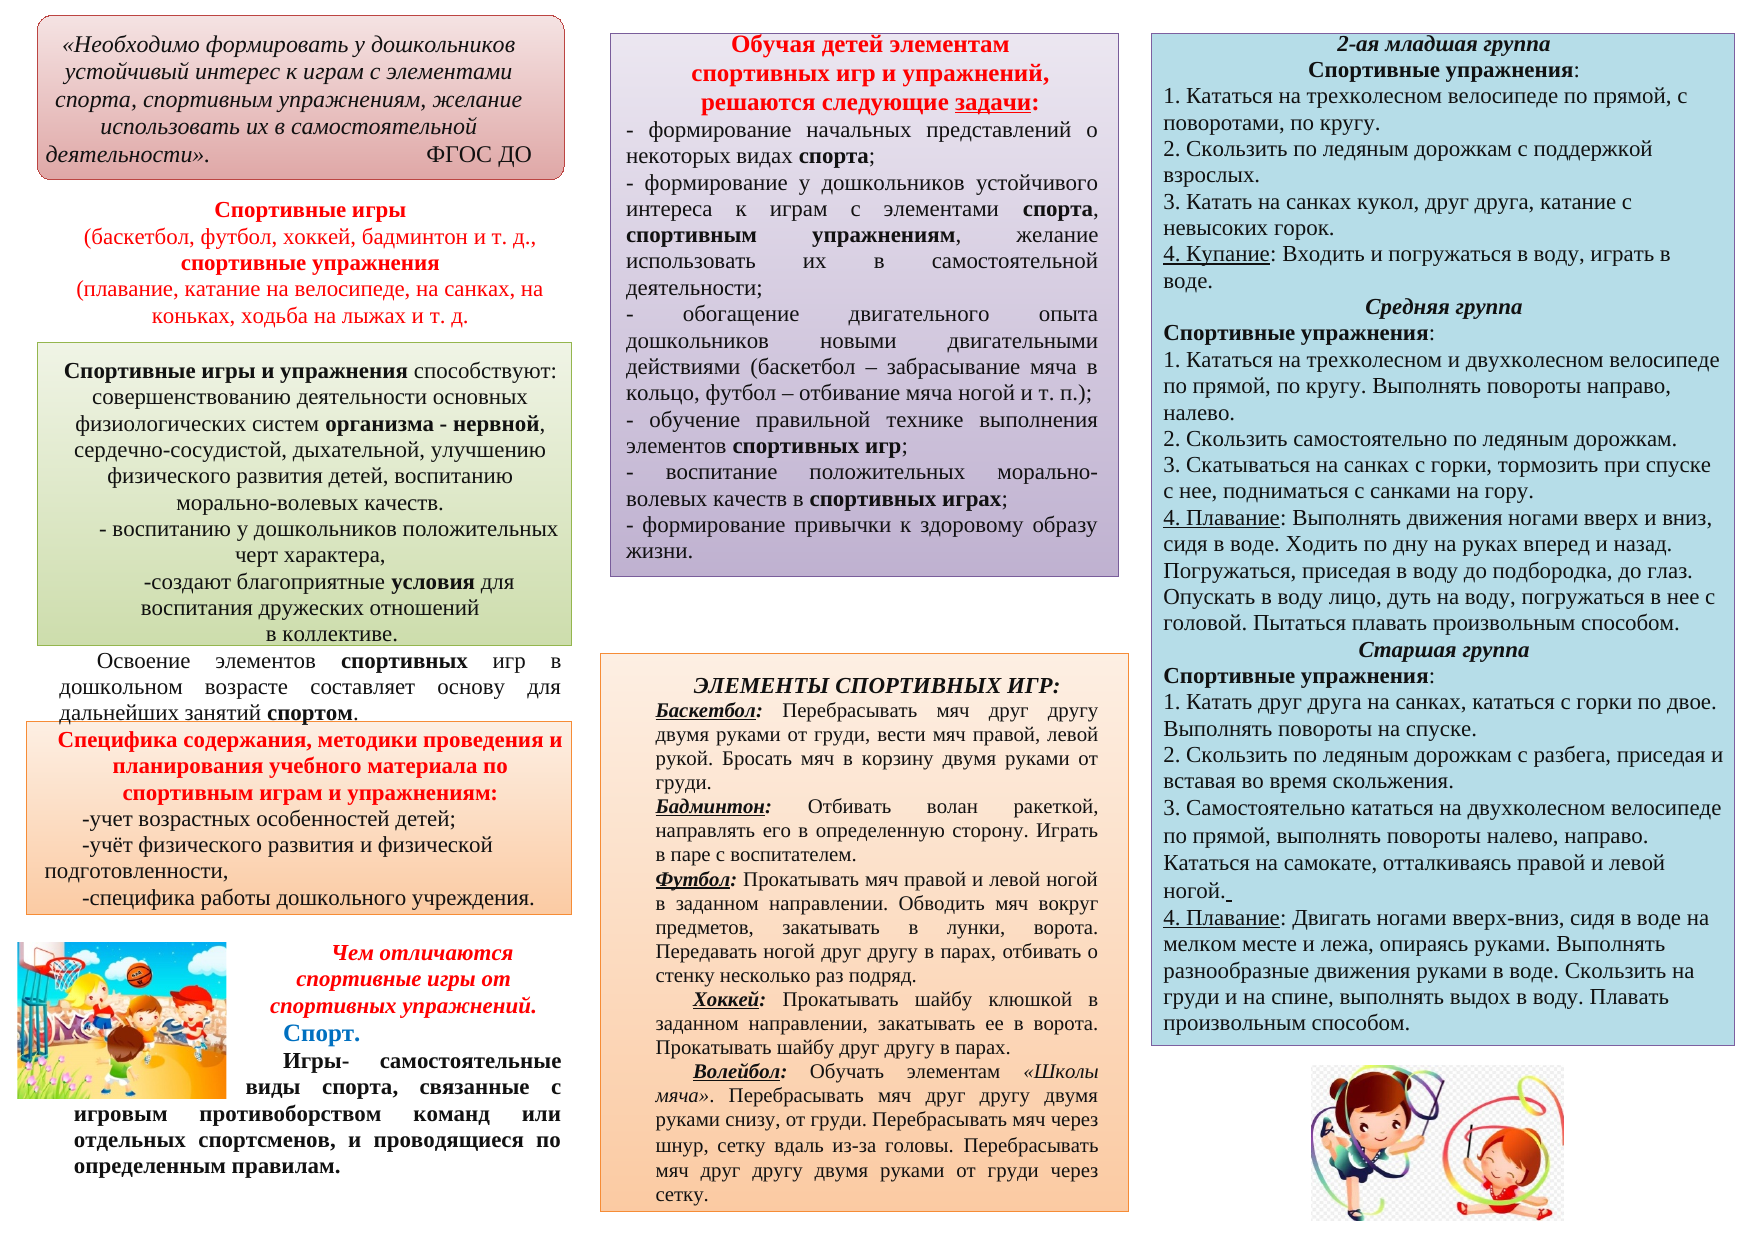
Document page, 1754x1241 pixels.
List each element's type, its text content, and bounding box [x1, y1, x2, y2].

text Волейбол: Обучать элементам «Школы мяча». Перебрасывать мяч друг другу двумя руками снизу, от груди. Перебрасывать мяч через шнур, сетку вдаль из-за головы. Перебрасывать мяч друг другу двумя руками от груди через сетку. [655, 1059, 1098, 1206]
text Спортивные упражнения: [1163, 662, 1724, 688]
text 2-ая младшая группа [1163, 29, 1724, 56]
text 2. Скользить по ледяным дорожкам с разбега, приседая и вставая во время скольжения. [1163, 741, 1724, 794]
text -специфика работы дошкольного учреждения. [44, 884, 576, 910]
text 2. Скользить по ледяным дорожкам с поддержкой взрослых. [1163, 135, 1724, 188]
text - формирование привычки к здоровому образу жизни. [626, 511, 1098, 564]
text - формирование у дошкольников устойчивого интереса к играм с элементами спорта, спортивным упражнениям, желание использовать их в самостоятельной деятельности; [626, 168, 1098, 300]
text «Необходимо формировать у дошкольников устойчивый интерес к играм с элементами спорта, спортивным упражнениям, желание использовать их в самостоятельной деятельности». ФГОС ДО [44, 29, 533, 168]
text ЭЛЕМЕНТЫ СПОРТИВНЫХ ИГР: [655, 672, 1098, 698]
text - воспитанию у дошкольников положительных черт характера, [59, 515, 561, 568]
text -создают благоприятные условия для воспитания дружеских отношений [59, 568, 561, 620]
text Бадминтон: Отбивать волан ракеткой, направлять его в определенную сторону. Играть в паре с воспитателем. [655, 794, 1098, 866]
text спортивные упражнения [59, 249, 561, 275]
text Спорт. [227, 1018, 561, 1047]
text Спортивные упражнения: [1163, 319, 1724, 346]
text Специфика содержания, методики проведения и планирования учебного материала по спортивным играм и упражнениям: [44, 726, 576, 805]
text 2. Скользить самостоятельно по ледяным дорожкам. [1163, 425, 1724, 451]
text (плавание, катание на велосипеде, на санках, на коньках, ходьба на лыжах и т. д. [59, 275, 561, 328]
text 4. Купание: Входить и погружаться в воду, играть в воде. [1163, 240, 1724, 293]
text в коллективе. [59, 620, 561, 647]
text совершенствованию деятельности основных физиологических систем организма - нервной, сердечно-сосудистой, дыхательной, улучшению физического развития детей, воспитанию морально-волевых качеств. [59, 383, 561, 515]
text Чем отличаются спортивные игры от спортивных упражнений. [118, 939, 561, 1018]
text 3. Скатываться на санках с горки, тормозить при спуске с нее, подниматься с санками на гору. [1163, 451, 1724, 504]
text -учёт физического развития и физической подготовленности, [44, 831, 576, 884]
text Футбол: Прокатывать мяч правой и левой ногой в заданном направлении. Обводить мяч вокруг предметов, закатывать в лунки, ворота. Передавать ногой друг другу в парах, отбивать о стенку несколько раз подряд. [655, 866, 1098, 987]
text 3. Самостоятельно кататься на двухколесном велосипеде по прямой, выполнять повороты налево, направо. Кататься на самокате, отталкиваясь правой и левой ногой. [1163, 794, 1724, 904]
text Спортивные игры [59, 196, 561, 223]
text - обучение правильной технике выполнения элементов спортивных игр; [626, 406, 1098, 458]
text - формирование начальных представлений о некоторых видах спорта; [626, 116, 1098, 168]
text 1. Кататься на трехколесном и двухколесном велосипеде по прямой, по кругу. Выполнять повороты направо, налево. [1163, 346, 1724, 425]
text 4. Плавание: Выполнять движения ногами вверх и вниз, сидя в воде. Ходить по дну на руках вперед и назад. Погружаться, приседая в воду до подбородка, до глаз. Опускать в воду лицо, дуть на воду, погружаться в нее с головой. Пытаться плавать произвольным способом. [1163, 504, 1724, 636]
text - воспитание положительных морально-волевых качеств в спортивных играх; [626, 458, 1098, 511]
text 3. Катать на санках кукол, друг друга, катание с невысоких горок. [1163, 188, 1724, 240]
text (баскетбол, футбол, хоккей, бадминтон и т. д., [59, 223, 561, 249]
text Обучая детей элементам спортивных игр и упражнений, решаются следующие задачи: [670, 29, 1070, 116]
text Баскетбол: Перебрасывать мяч друг другу двумя руками от груди, вести мяч правой, левой рукой. Бросать мяч в корзину двумя руками от груди. [655, 698, 1098, 794]
picture [1311, 1065, 1564, 1221]
text 4. Плавание: Двигать ногами вверх-вниз, сидя в воде на мелком месте и лежа, опираясь руками. Выполнять разнообразные движения руками в воде. Скользить на груди и на спине, выполнять выдох в воду. Плавать произвольным способом. [1163, 904, 1724, 1036]
text 1. Катать друг друга на санках, кататься с горки по двое. Выполнять повороты на спуске. [1163, 688, 1724, 741]
text - обогащение двигательного опыта дошкольников новыми двигательными действиями (баскетбол – забрасывание мяча в кольцо, футбол – отбивание мяча ногой и т. п.); [626, 300, 1098, 406]
text Спортивные игры и упражнения способствуют: [59, 357, 561, 383]
text -учет возрастных особенностей детей; [44, 805, 576, 831]
text 1. Кататься на трехколесном велосипеде по прямой, с поворотами, по кругу. [1163, 82, 1724, 135]
text Старшая группа [1163, 636, 1724, 662]
picture [17, 942, 227, 1099]
text Освоение элементов спортивных игр в дошкольном возрасте составляет основу для дальнейших занятий спортом. [59, 647, 561, 726]
text Средняя группа [1163, 293, 1724, 319]
text Игры- самостоятельные виды спорта, связанные с игровым противоборством команд или отдельных спортсменов, и проводящиеся по определенным правилам. [74, 1047, 561, 1179]
text Хоккей: Прокатывать шайбу клюшкой в заданном направлении, закатывать ее в ворота. Прокатывать шайбу друг другу в парах. [655, 987, 1098, 1059]
text Спортивные упражнения: [1163, 56, 1724, 82]
